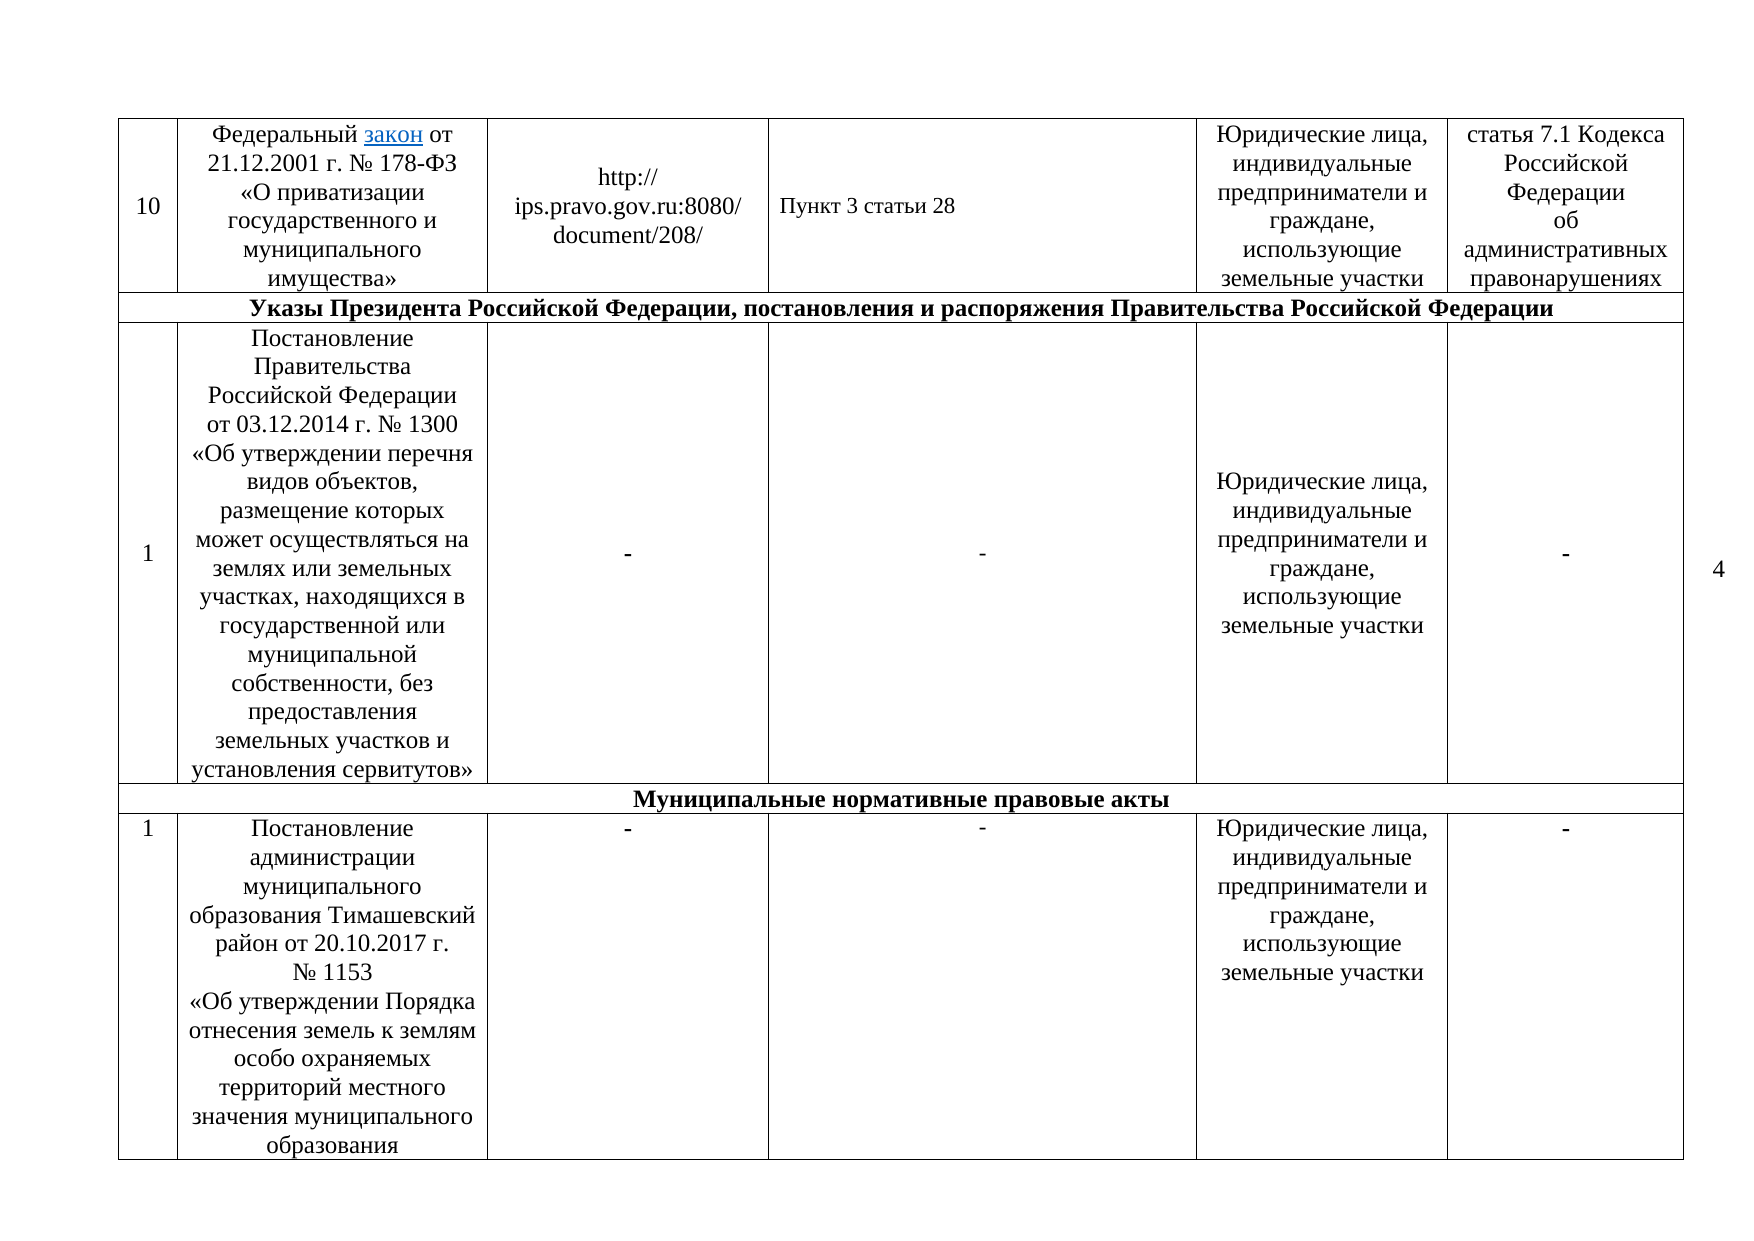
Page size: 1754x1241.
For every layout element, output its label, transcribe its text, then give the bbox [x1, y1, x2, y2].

table_cell Постановление Правительства Российской Федерации от 03.12.2014 г. № 1300 «Об утверждении перечня видов объектов, размещение которых может осуществляться на землях или земельных участках, находящихся в государственной или муниципальной собственности, без предоставления земельных участков и установления сервитутов» [178, 323, 487, 783]
table_cell 10 [119, 119, 177, 292]
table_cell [1197, 814, 1447, 1158]
table_cell 1 [119, 323, 177, 783]
table_cell - [1448, 323, 1683, 783]
table_cell Пункт 3 статьи 28 [769, 119, 1196, 292]
table_cell Юридические лица, индивидуальные предприниматели и граждане, использующие земельные участки [1197, 119, 1447, 292]
table_cell статья 7.1 Кодекса Российской Федерации об административных правонарушениях [1448, 119, 1683, 292]
table_cell Федеральный закон от 21.12.2001 г. № 178-ФЗ «О приватизации государственного и муниципального имущества» [178, 119, 487, 292]
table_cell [178, 814, 487, 1158]
table_cell Муниципальные нормативные правовые акты [119, 784, 1683, 812]
table_cell - [488, 814, 768, 1158]
table_cell - [1448, 814, 1683, 1158]
table_cell Юридические лица, индивидуальные предприниматели и граждане, использующие земельные участки [1197, 323, 1447, 783]
table_cell Указы Президента Российской Федерации, постановления и распоряжения Правительства Российской Федерации [119, 293, 1683, 322]
table_cell - [488, 323, 768, 783]
table_cell 1 [119, 814, 177, 1158]
table_cell - [769, 323, 1196, 783]
table_cell http://ips.pravo.gov.ru:8080/document/208/ [488, 119, 768, 292]
table_cell - [769, 814, 1196, 1158]
